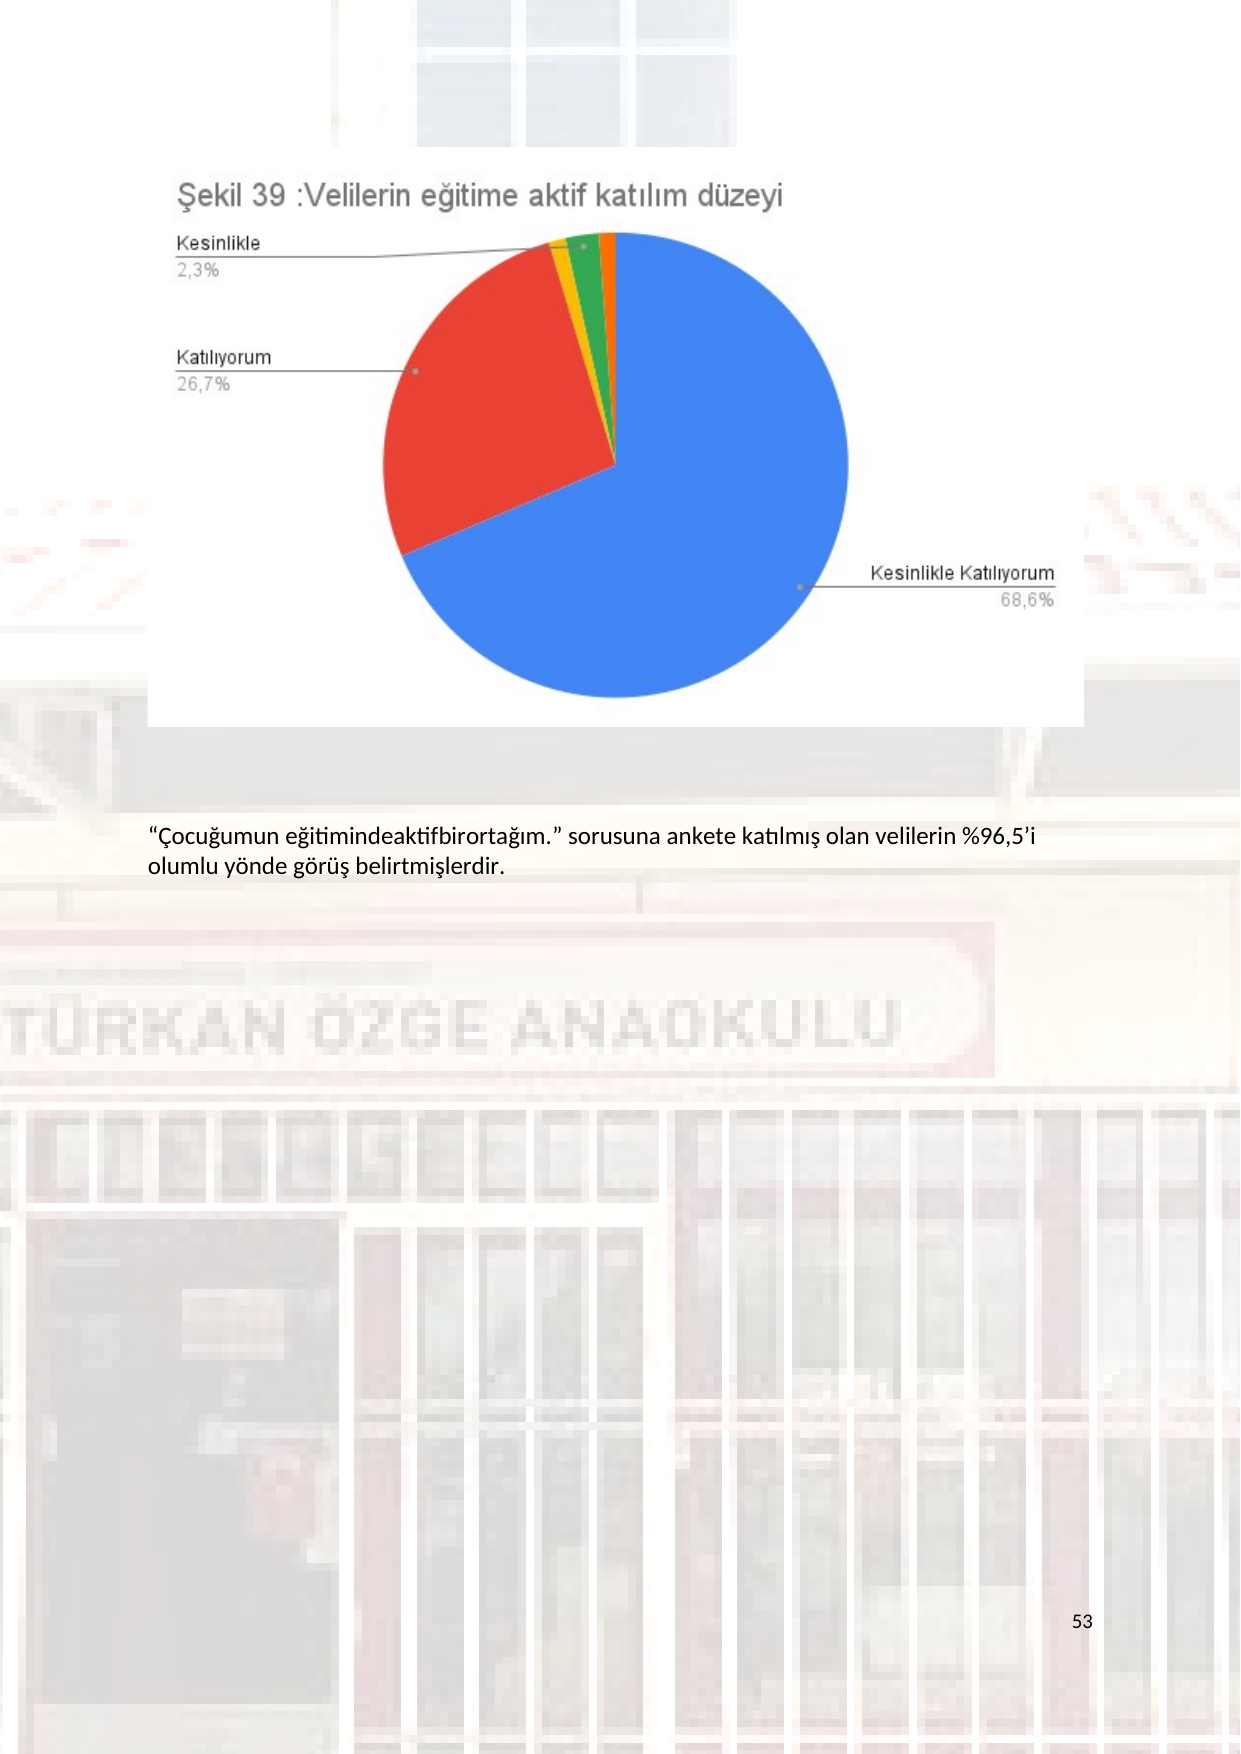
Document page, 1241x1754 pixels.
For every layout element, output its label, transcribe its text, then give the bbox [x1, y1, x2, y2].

picture [147, 147, 1085, 727]
text “Çocuğumun eğitimindeaktifbirortağım.” sorusuna ankete katılmış olan velilerin %96,5’i olumlu yönde görüş belirtmişlerdir. [148, 820, 1093, 881]
